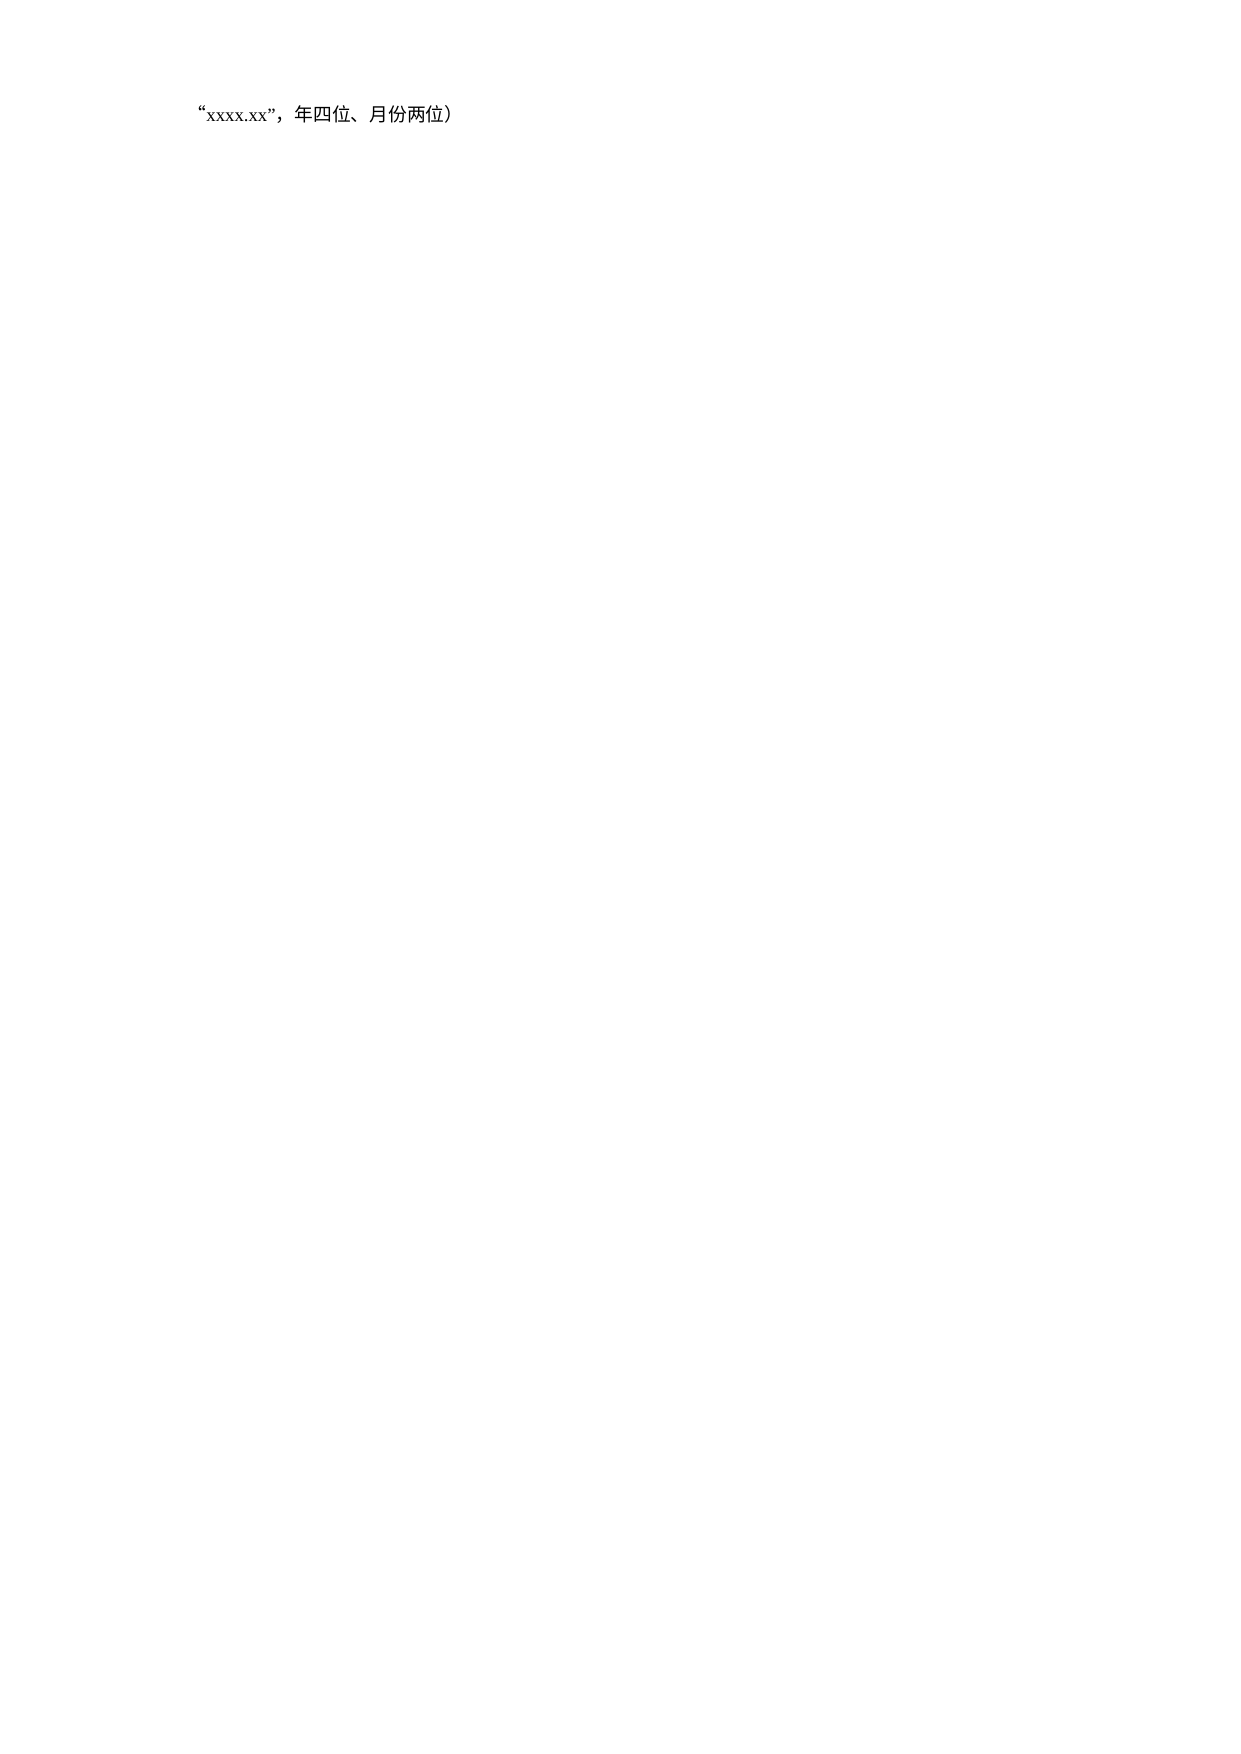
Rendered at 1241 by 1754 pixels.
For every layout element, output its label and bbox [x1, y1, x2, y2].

text [187, 97, 1053, 129]
